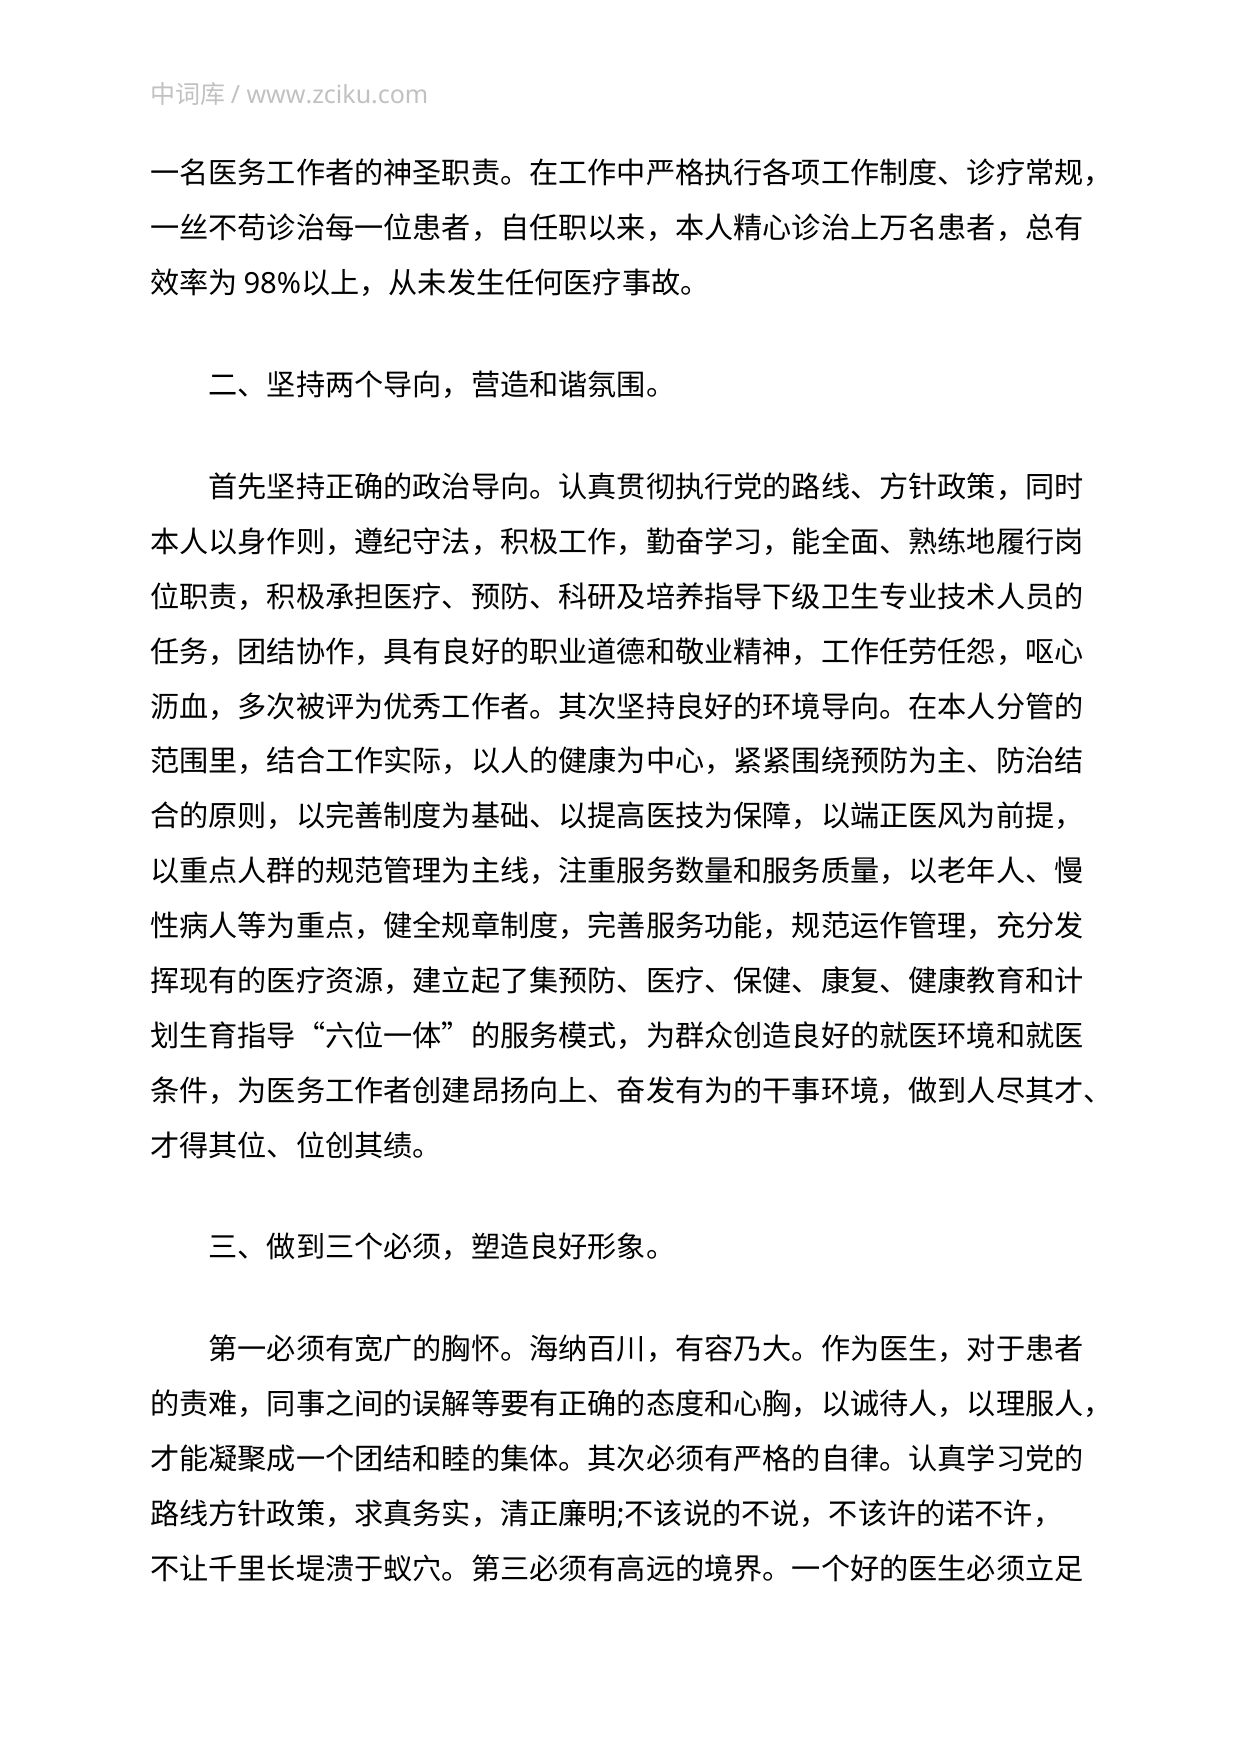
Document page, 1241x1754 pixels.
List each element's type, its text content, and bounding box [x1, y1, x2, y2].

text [150, 150, 1090, 302]
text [150, 1326, 1090, 1588]
text 首先坚持正确的政治导向。认真贯彻执行党的路线、方针政策，同时本人以身作则，遵纪守法，积极工作，勤奋学习，能全面、熟练地履行岗位职责，积极承担医疗、预防、科研及培养指导下级卫生专业技术人员的任务，团结协作，具有良好的职业道德和敬业精神，工作任劳任怨，呕心沥血，多次被评为优秀工作者。其次坚持良好的环境导向。在本人分管的范围里，结合工作实际，以人的健康为中心，紧紧围绕预防为主、防治结合的原则，以完善制度为基础、以提高医技为保障，以端正医风为前提，以重点人群的规范管理为主线，注重服务数量和服务质量，以老年人、慢性病人等为重点，健全规章制度，完善服务功能，规范运作管理，充分发挥现有的医疗资源，建立起了集预防、医疗、保健、康复、健康教育和计划生育指导“六位一体”的服务模式，为群众创造良好的就医环境和就医条件，为医务工作者创建昂扬向上、奋发有为的干事环境，做到人尽其才、才得其位、位创其绩。 [150, 463, 1090, 1164]
text 二、坚持两个导向，营造和谐氛围。 [150, 362, 1090, 404]
text 三、做到三个必须，塑造良好形象。 [150, 1224, 1090, 1266]
